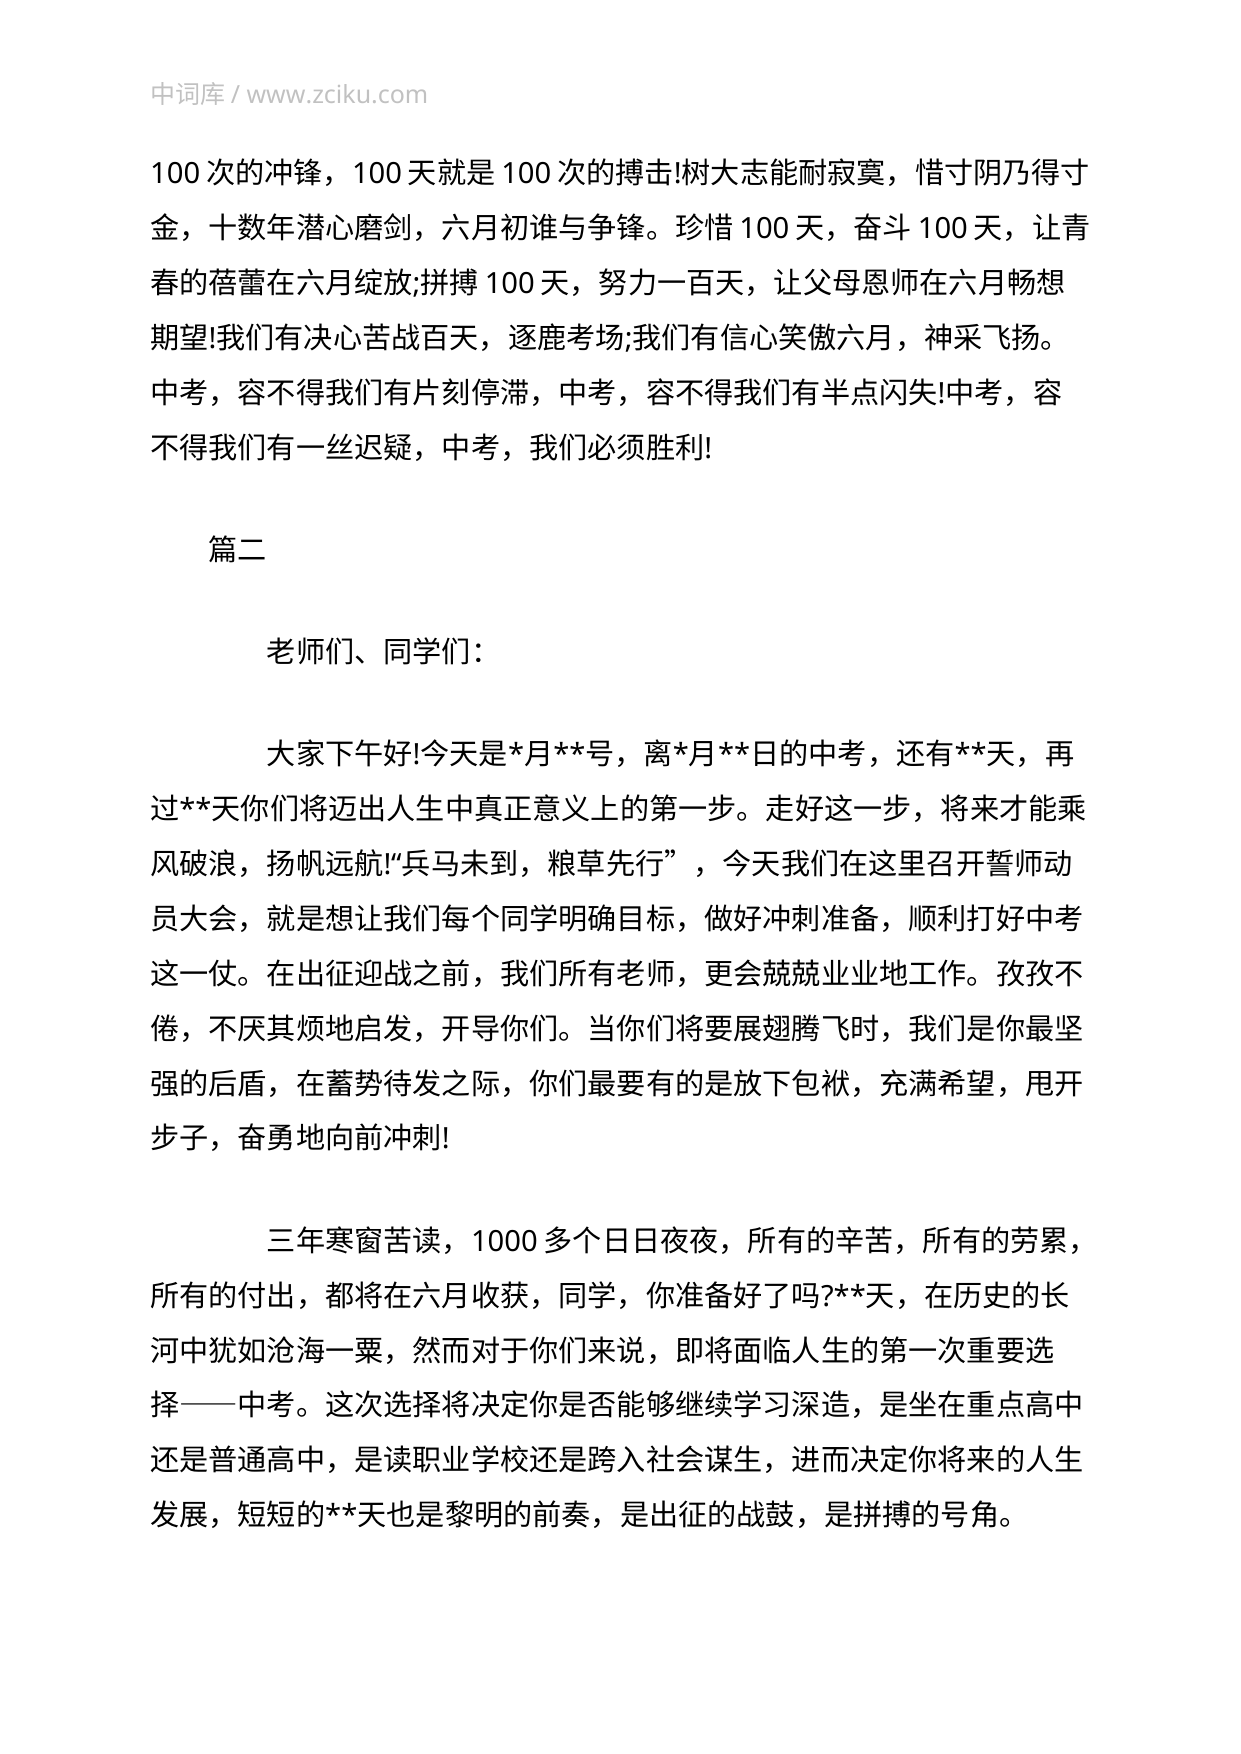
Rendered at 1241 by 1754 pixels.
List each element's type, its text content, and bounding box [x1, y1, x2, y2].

text 篇二 [150, 527, 1090, 569]
text 大家下午好!今天是*月**号，离*月**日的中考，还有**天，再过**天你们将迈出人生中真正意义上的第一步。走好这一步，将来才能乘风破浪，扬帆远航!“兵马未到，粮草先行”，今天我们在这里召开誓师动员大会，就是想让我们每个同学明确目标，做好冲刺准备，顺利打好中考这一仗。在出征迎战之前，我们所有老师，更会兢兢业业地工作。孜孜不倦，不厌其烦地启发，开导你们。当你们将要展翅腾飞时，我们是你最坚强的后盾，在蓄势待发之际，你们最要有的是放下包袱，充满希望，甩开步子，奋勇地向前冲刺! [150, 731, 1090, 1157]
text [150, 150, 1090, 467]
text 老师们、同学们： [150, 629, 1090, 671]
text 三年寒窗苦读，1000多个日日夜夜，所有的辛苦，所有的劳累，所有的付出，都将在六月收获，同学，你准备好了吗?**天，在历史的长河中犹如沧海一粟，然而对于你们来说，即将面临人生的第一次重要选择――中考。这次选择将决定你是否能够继续学习深造，是坐在重点高中还是普通高中，是读职业学校还是跨入社会谋生，进而决定你将来的人生发展，短短的**天也是黎明的前奏，是出征的战鼓，是拼搏的号角。 [150, 1217, 1090, 1534]
